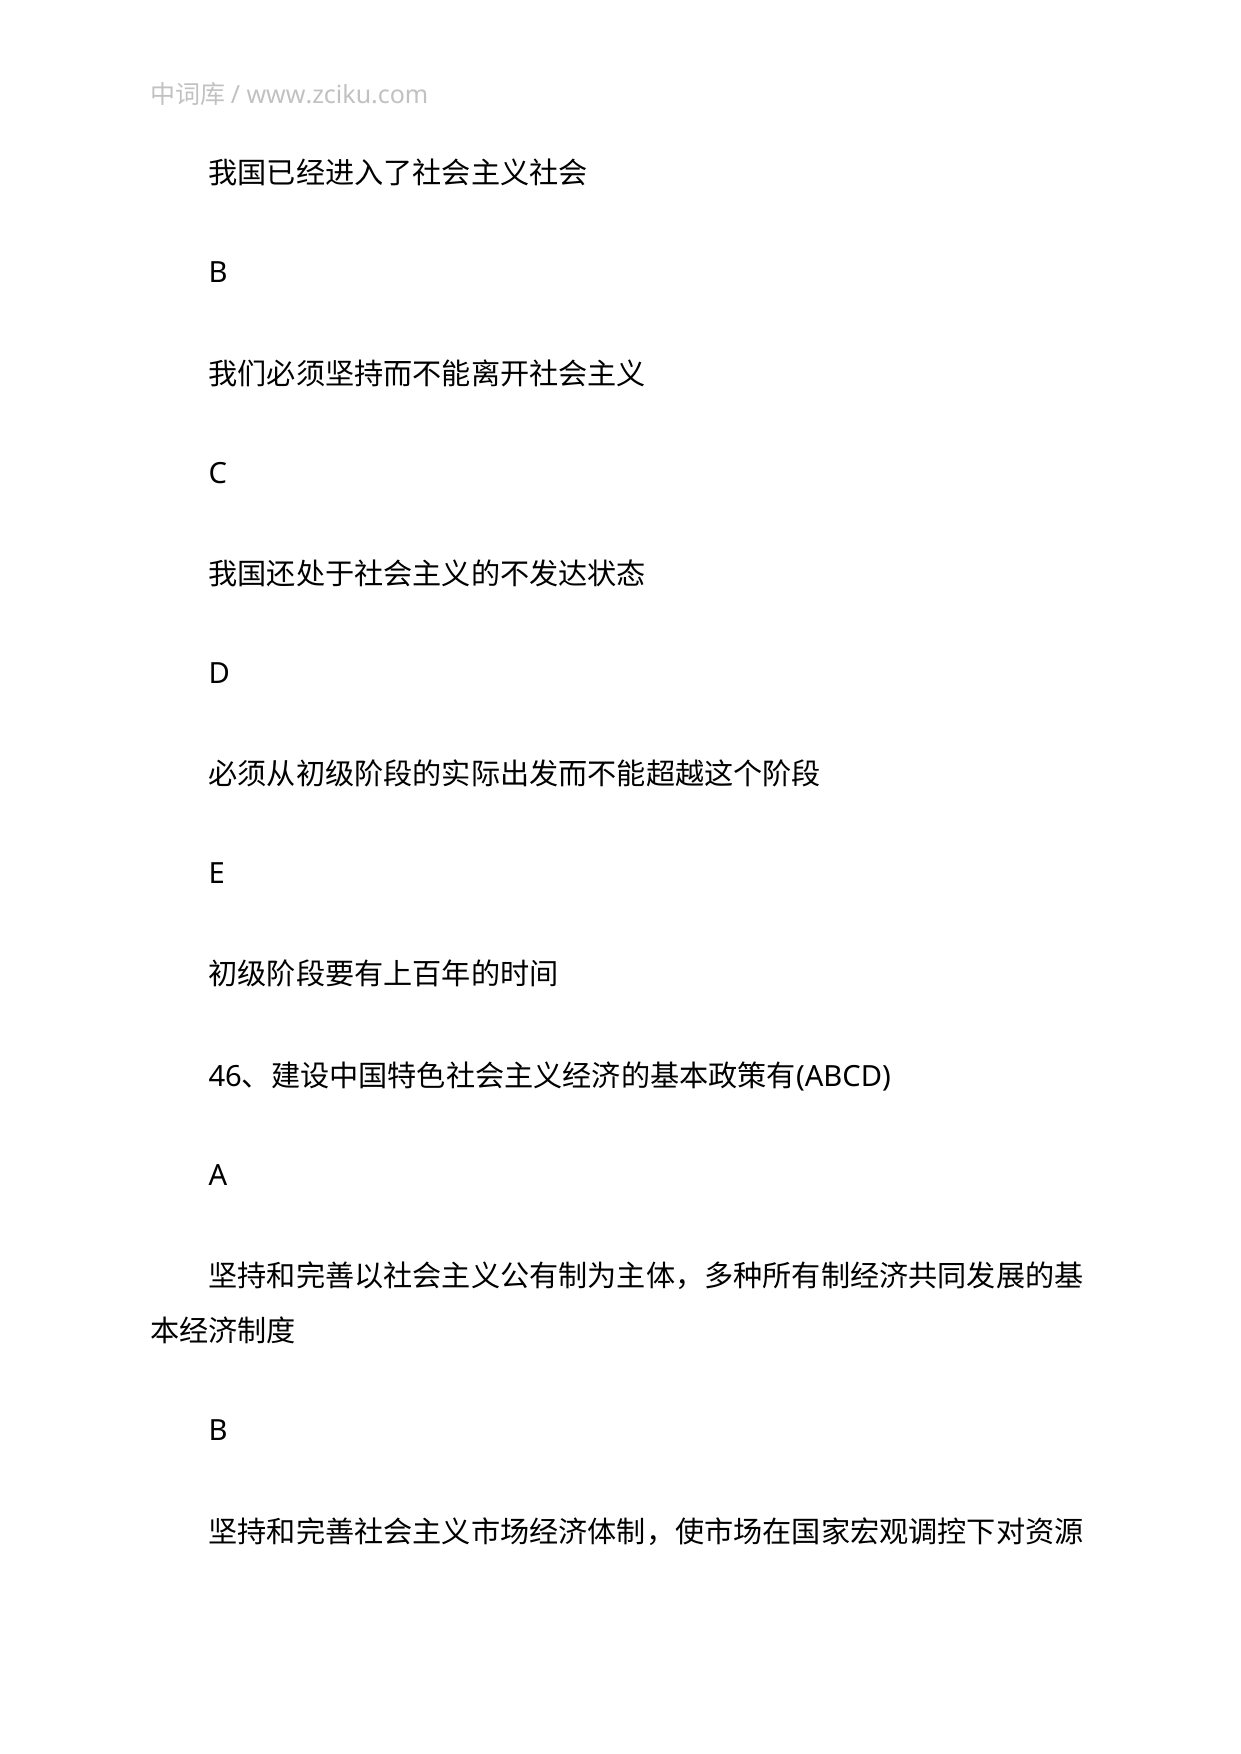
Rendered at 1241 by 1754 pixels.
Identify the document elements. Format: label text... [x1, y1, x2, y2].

text B [150, 252, 1090, 291]
text C [150, 452, 1090, 492]
text 46、建设中国特色社会主义经济的基本政策有(ABCD) [150, 1053, 1090, 1095]
text D [150, 652, 1090, 692]
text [150, 1508, 1090, 1550]
text 坚持和完善以社会主义公有制为主体，多种所有制经济共同发展的基本经济制度 [150, 1253, 1090, 1350]
text 我国还处于社会主义的不发达状态 [150, 550, 1090, 593]
text 我国已经进入了社会主义社会 [150, 150, 1090, 192]
text 初级阶段要有上百年的时间 [150, 951, 1090, 993]
text 我们必须坚持而不能离开社会主义 [150, 350, 1090, 392]
text 必须从初级阶段的实际出发而不能超越这个阶段 [150, 751, 1090, 793]
text E [150, 852, 1090, 892]
text A [150, 1154, 1090, 1194]
text B [150, 1410, 1090, 1449]
